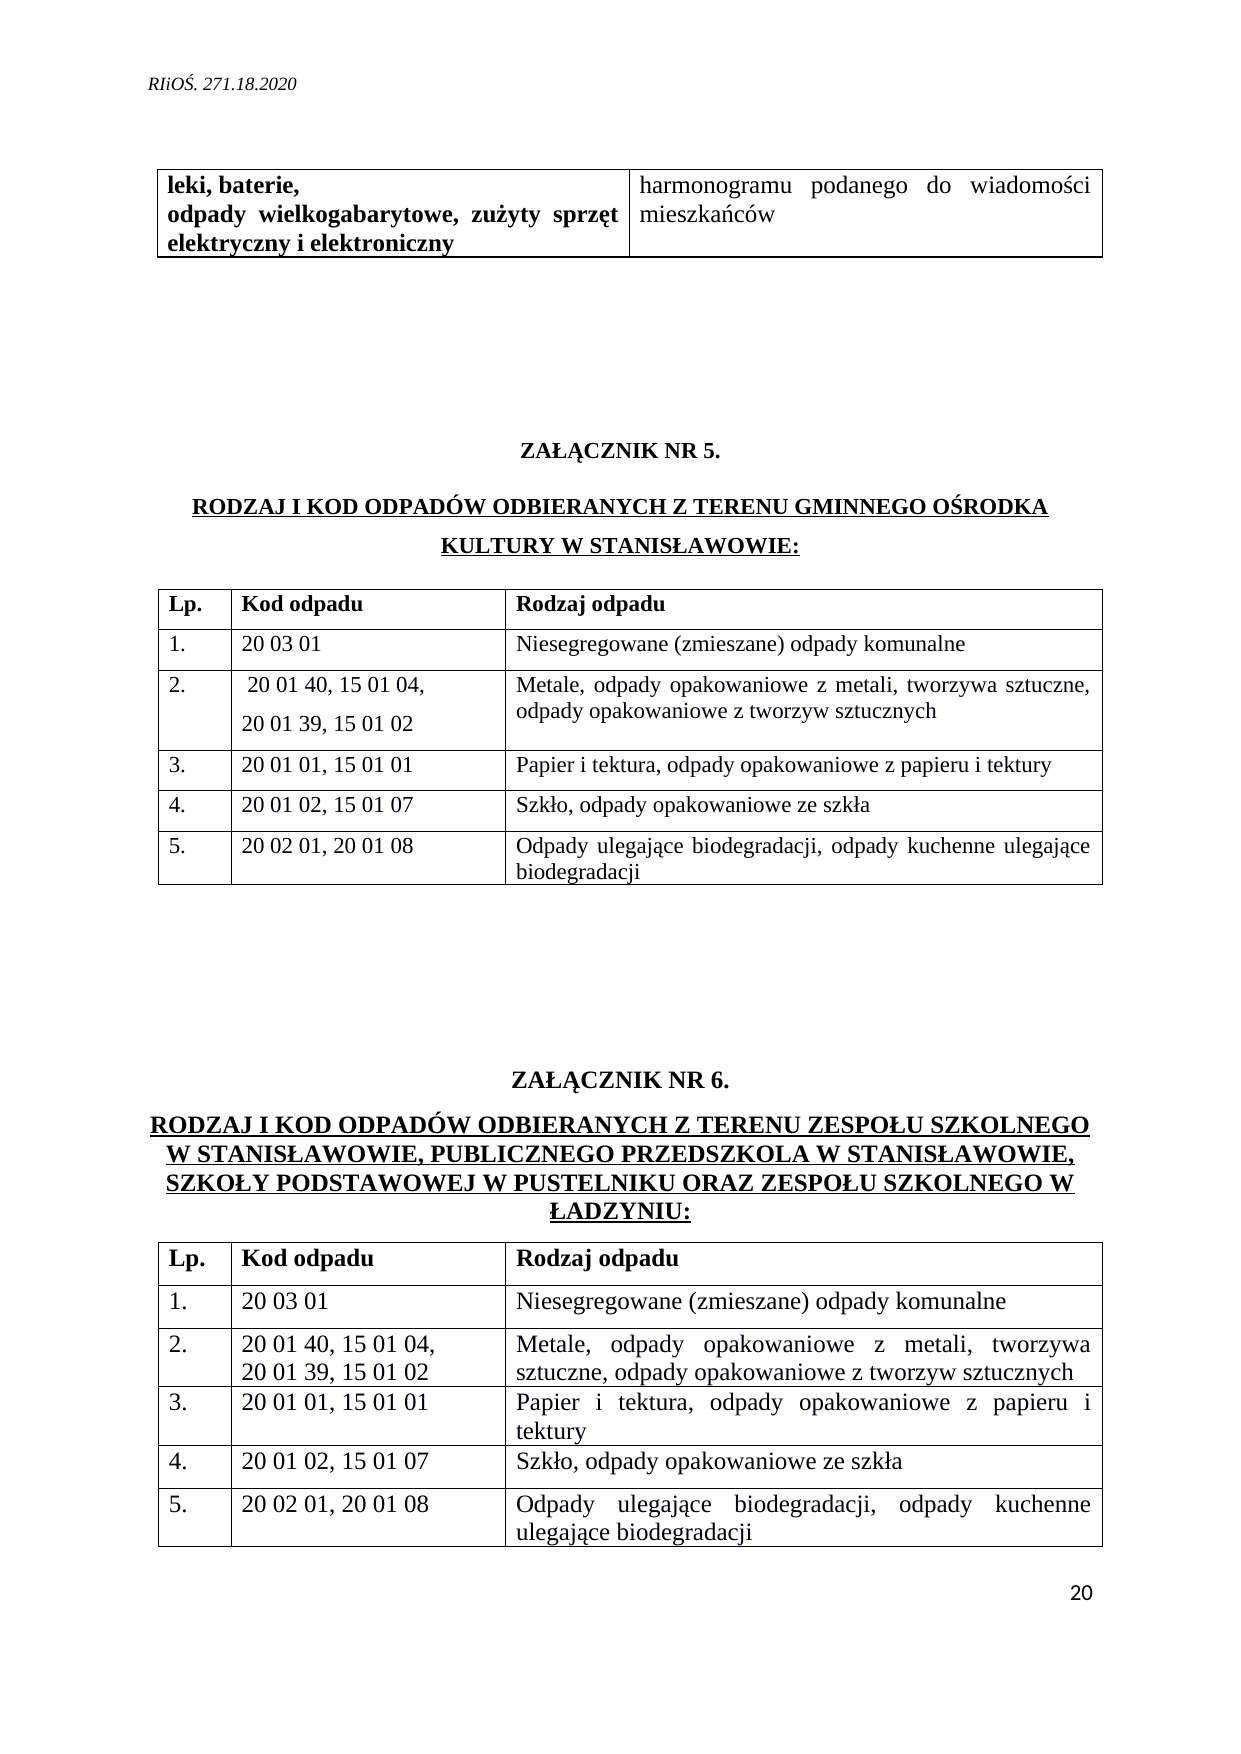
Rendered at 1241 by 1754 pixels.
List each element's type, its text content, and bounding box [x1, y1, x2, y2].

table_cell 1. [159, 630, 231, 669]
table_cell 4. [159, 1446, 231, 1488]
table_header Lp. [159, 1243, 231, 1285]
table_cell Odpady ulegające biodegradacji, odpady kuchenne ulegające biodegradacji [506, 832, 1102, 884]
text ZAŁĄCZNIK NR 6. [148, 1065, 1093, 1093]
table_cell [630, 170, 1102, 256]
table_cell 20 03 01 [232, 630, 505, 669]
table_header Kod odpadu [232, 590, 505, 629]
text RODZAJ I KOD ODPADÓW ODBIERANYCH Z TERENU ZESPOŁU SZKOLNEGO W STANISŁAWOWIE, PUBLICZNEGO PRZEDSZKOLA W STANISŁAWOWIE, SZKOŁY PODSTAWOWEJ W PUSTELNIKU ORAZ ZESPOŁU SZKOLNEGO W ŁADZYNIU: [148, 1110, 1093, 1225]
table_cell 20 01 02, 15 01 07 [232, 1446, 505, 1488]
text ZAŁĄCZNIK NR 5. [148, 437, 1093, 463]
table_cell 2. [159, 671, 231, 749]
table_cell Papier i tektura, odpady opakowaniowe z papieru i tektury [506, 751, 1102, 790]
table_header Rodzaj odpadu [506, 590, 1102, 629]
table_cell 20 01 02, 15 01 07 [232, 791, 505, 831]
table_header Rodzaj odpadu [506, 1243, 1102, 1285]
table_cell Szkło, odpady opakowaniowe ze szkła [506, 791, 1102, 831]
table_cell 20 01 01, 15 01 01 [232, 751, 505, 790]
table_cell 20 02 01, 20 01 08 [232, 1489, 505, 1546]
table_cell 5. [159, 832, 231, 884]
table_cell 3. [159, 1387, 231, 1445]
table_cell Odpady ulegające biodegradacji, odpady kuchenne ulegające biodegradacji [506, 1489, 1102, 1546]
table_cell 2. [159, 1329, 231, 1386]
text RODZAJ I KOD ODPADÓW ODBIERANYCH Z TERENU GMINNEGO OŚRODKA KULTURY W STANISŁAWOWIE: [148, 493, 1093, 559]
table_cell Metale, odpady opakowaniowe z metali, tworzywa sztuczne, odpady opakowaniowe z tworzyw sztucznych [506, 1329, 1102, 1386]
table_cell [158, 170, 629, 256]
table_cell 20 02 01, 20 01 08 [232, 832, 505, 884]
table_cell 3. [159, 751, 231, 790]
table_header Lp. [159, 590, 231, 629]
table_cell 20 03 01 [232, 1286, 505, 1328]
table_cell Papier i tektura, odpady opakowaniowe z papieru i tektury [506, 1387, 1102, 1445]
table_cell 20 01 40, 15 01 04, 20 01 39, 15 01 02 [232, 1329, 505, 1386]
table_cell 20 01 01, 15 01 01 [232, 1387, 505, 1445]
table_cell 20 01 40, 15 01 04, 20 01 39, 15 01 02 [232, 671, 505, 749]
table_cell Niesegregowane (zmieszane) odpady komunalne [506, 1286, 1102, 1328]
table_cell 5. [159, 1489, 231, 1546]
table_cell Szkło, odpady opakowaniowe ze szkła [506, 1446, 1102, 1488]
table_cell 4. [159, 791, 231, 831]
table_cell Niesegregowane (zmieszane) odpady komunalne [506, 630, 1102, 669]
table_cell Metale, odpady opakowaniowe z metali, tworzywa sztuczne, odpady opakowaniowe z tworzyw sztucznych [506, 671, 1102, 749]
table_header Kod odpadu [232, 1243, 505, 1285]
table_cell 1. [159, 1286, 231, 1328]
